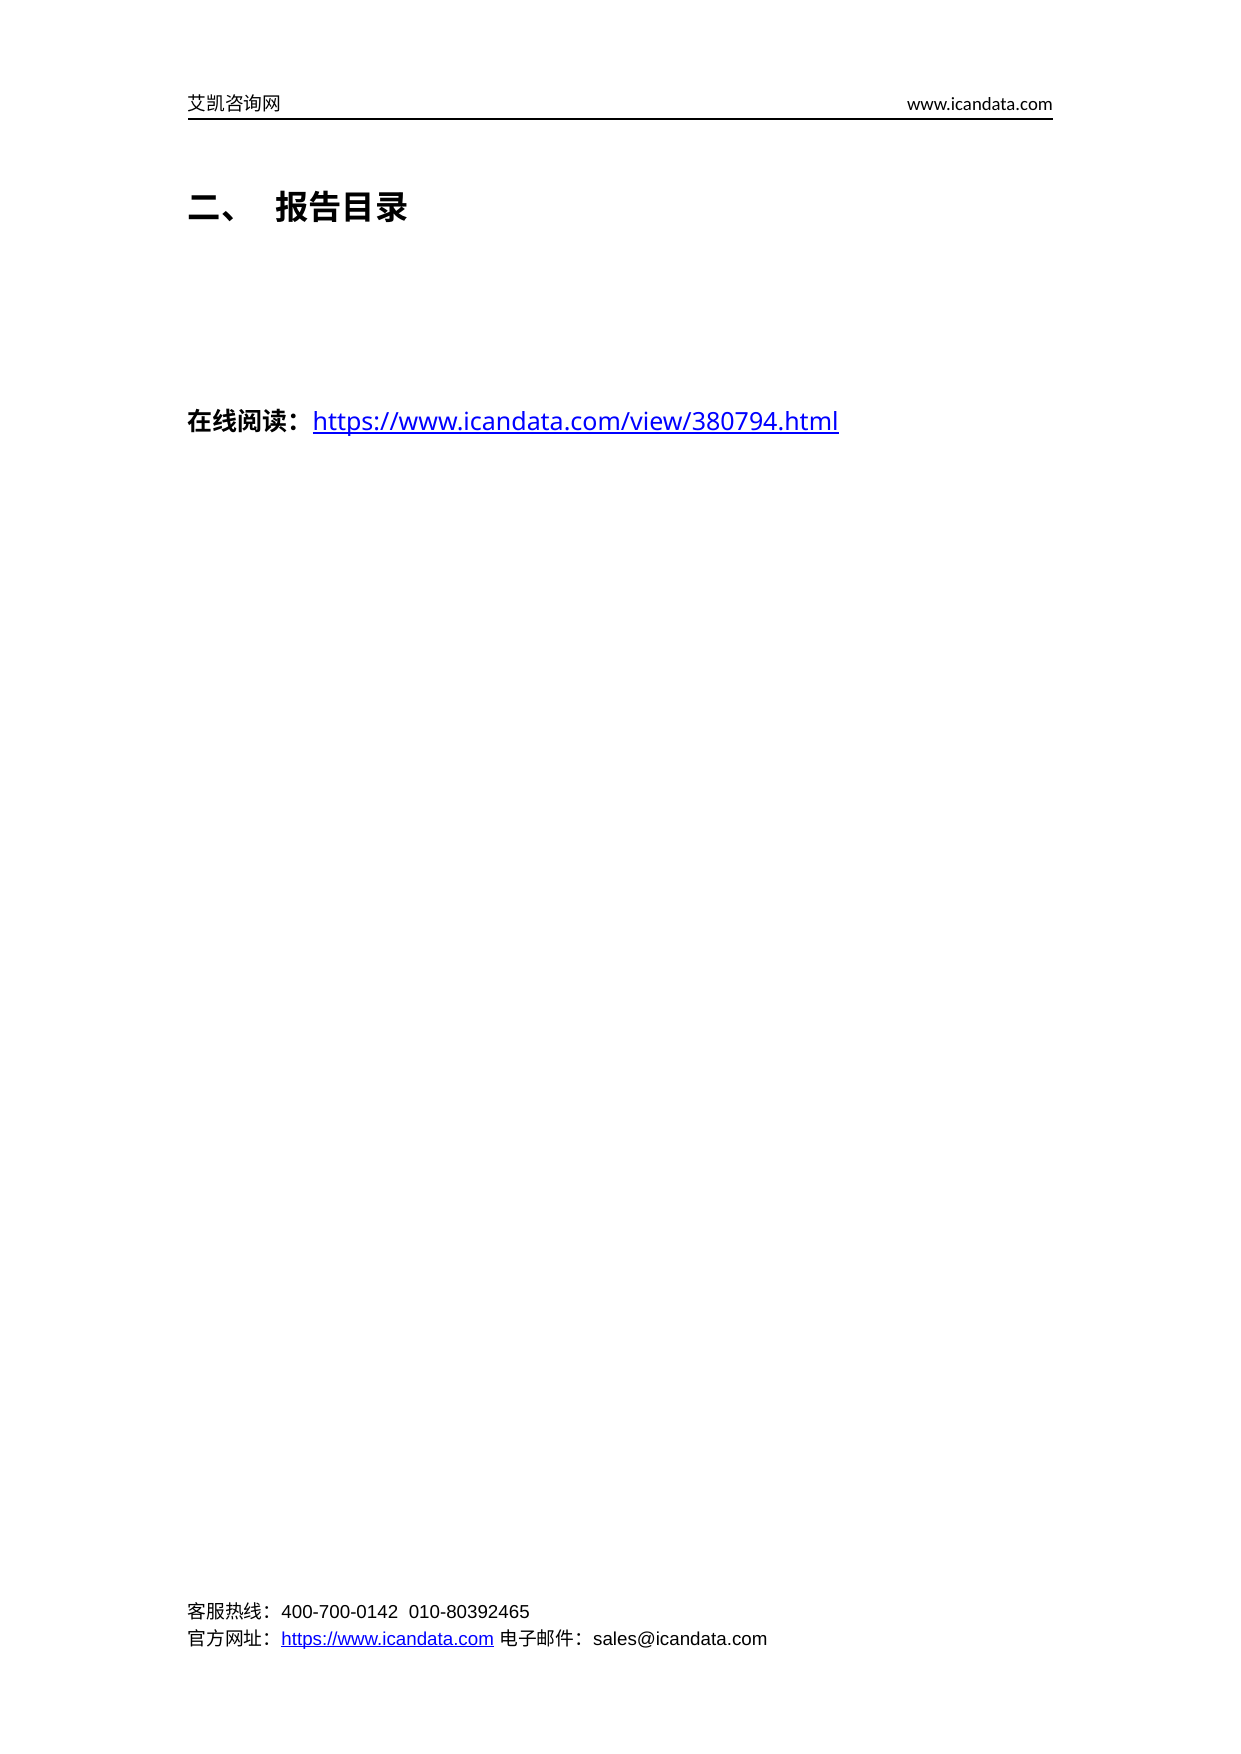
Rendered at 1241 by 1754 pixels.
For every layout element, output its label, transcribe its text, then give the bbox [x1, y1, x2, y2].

subtitle 报告目录 [187, 172, 1053, 237]
text 在线阅读：https://www.icandata.com/view/380794.html [187, 387, 1053, 452]
